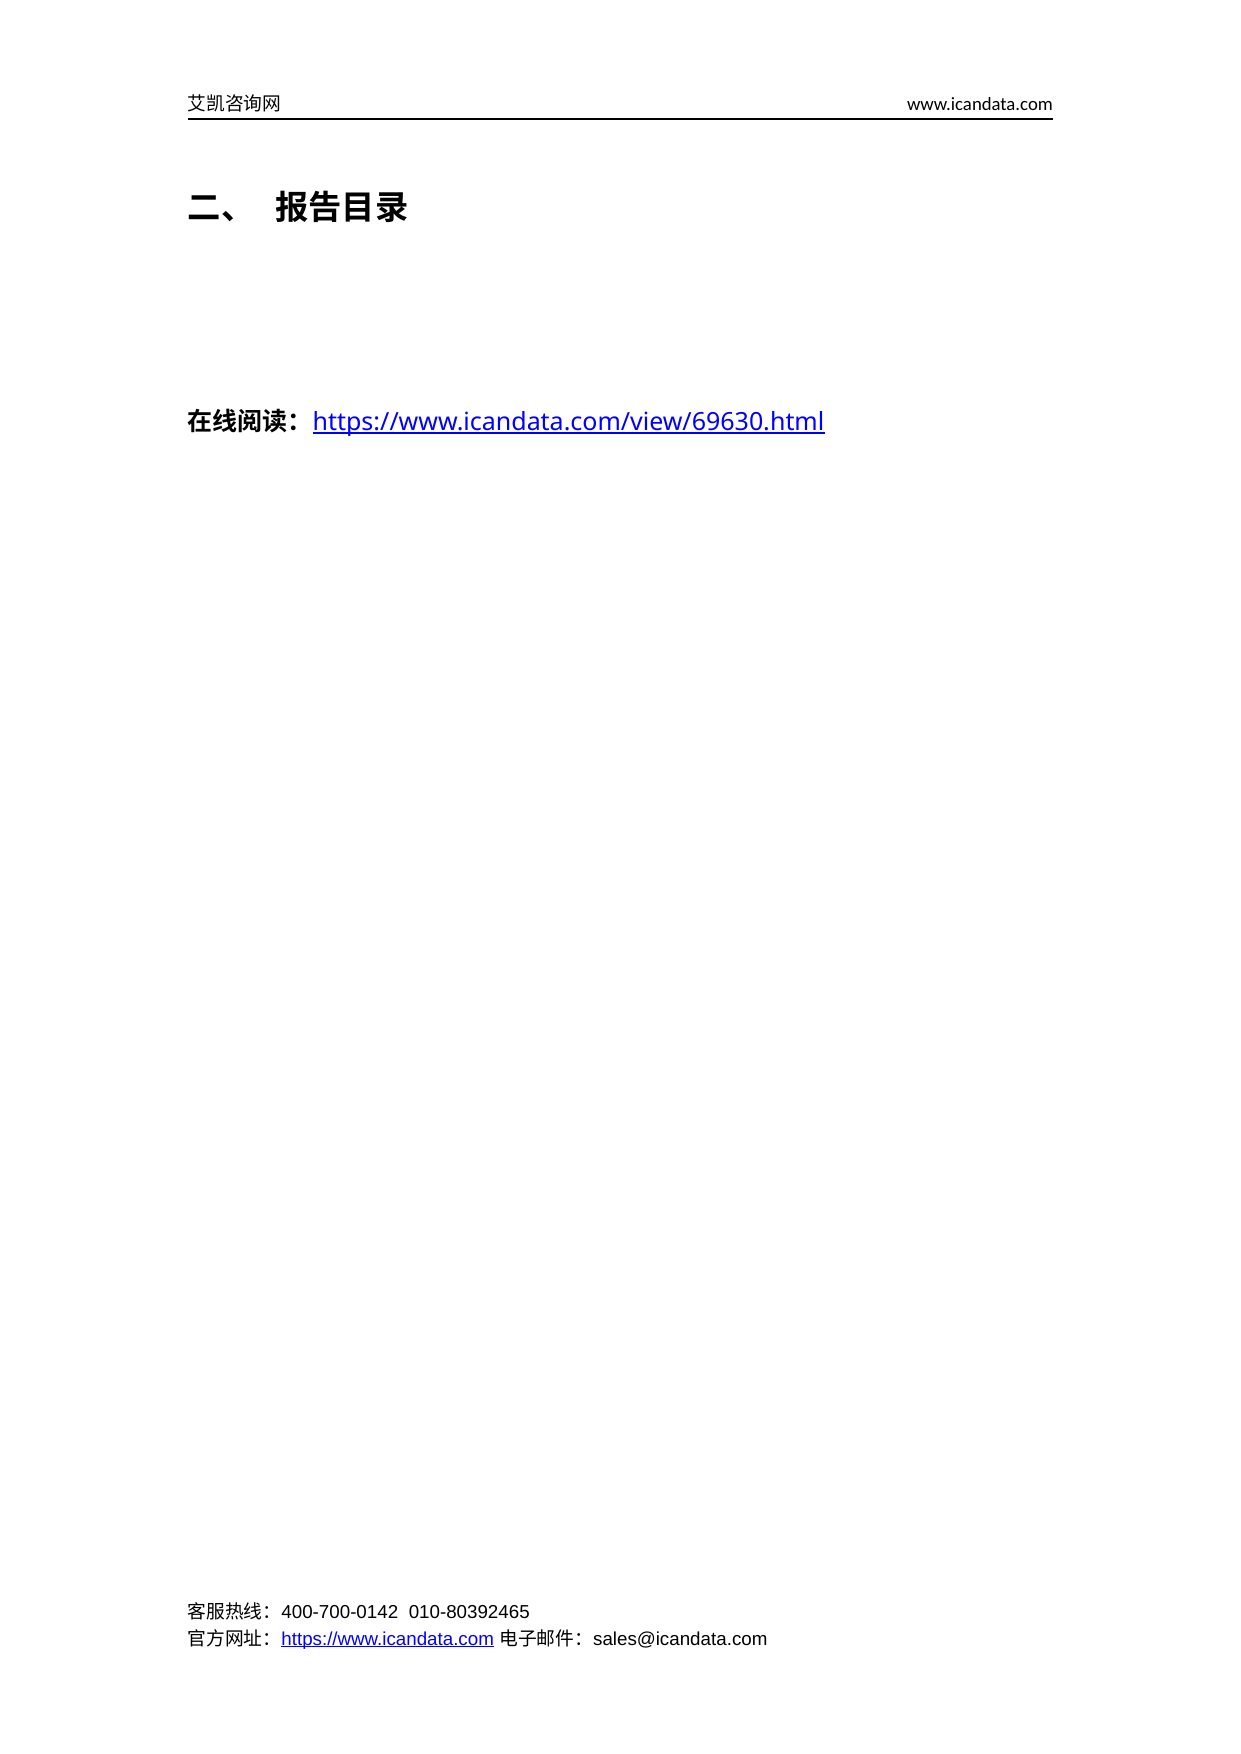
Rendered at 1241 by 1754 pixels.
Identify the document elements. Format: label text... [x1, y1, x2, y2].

subtitle 报告目录 [187, 172, 1053, 237]
text 在线阅读：https://www.icandata.com/view/69630.html [187, 387, 1053, 452]
